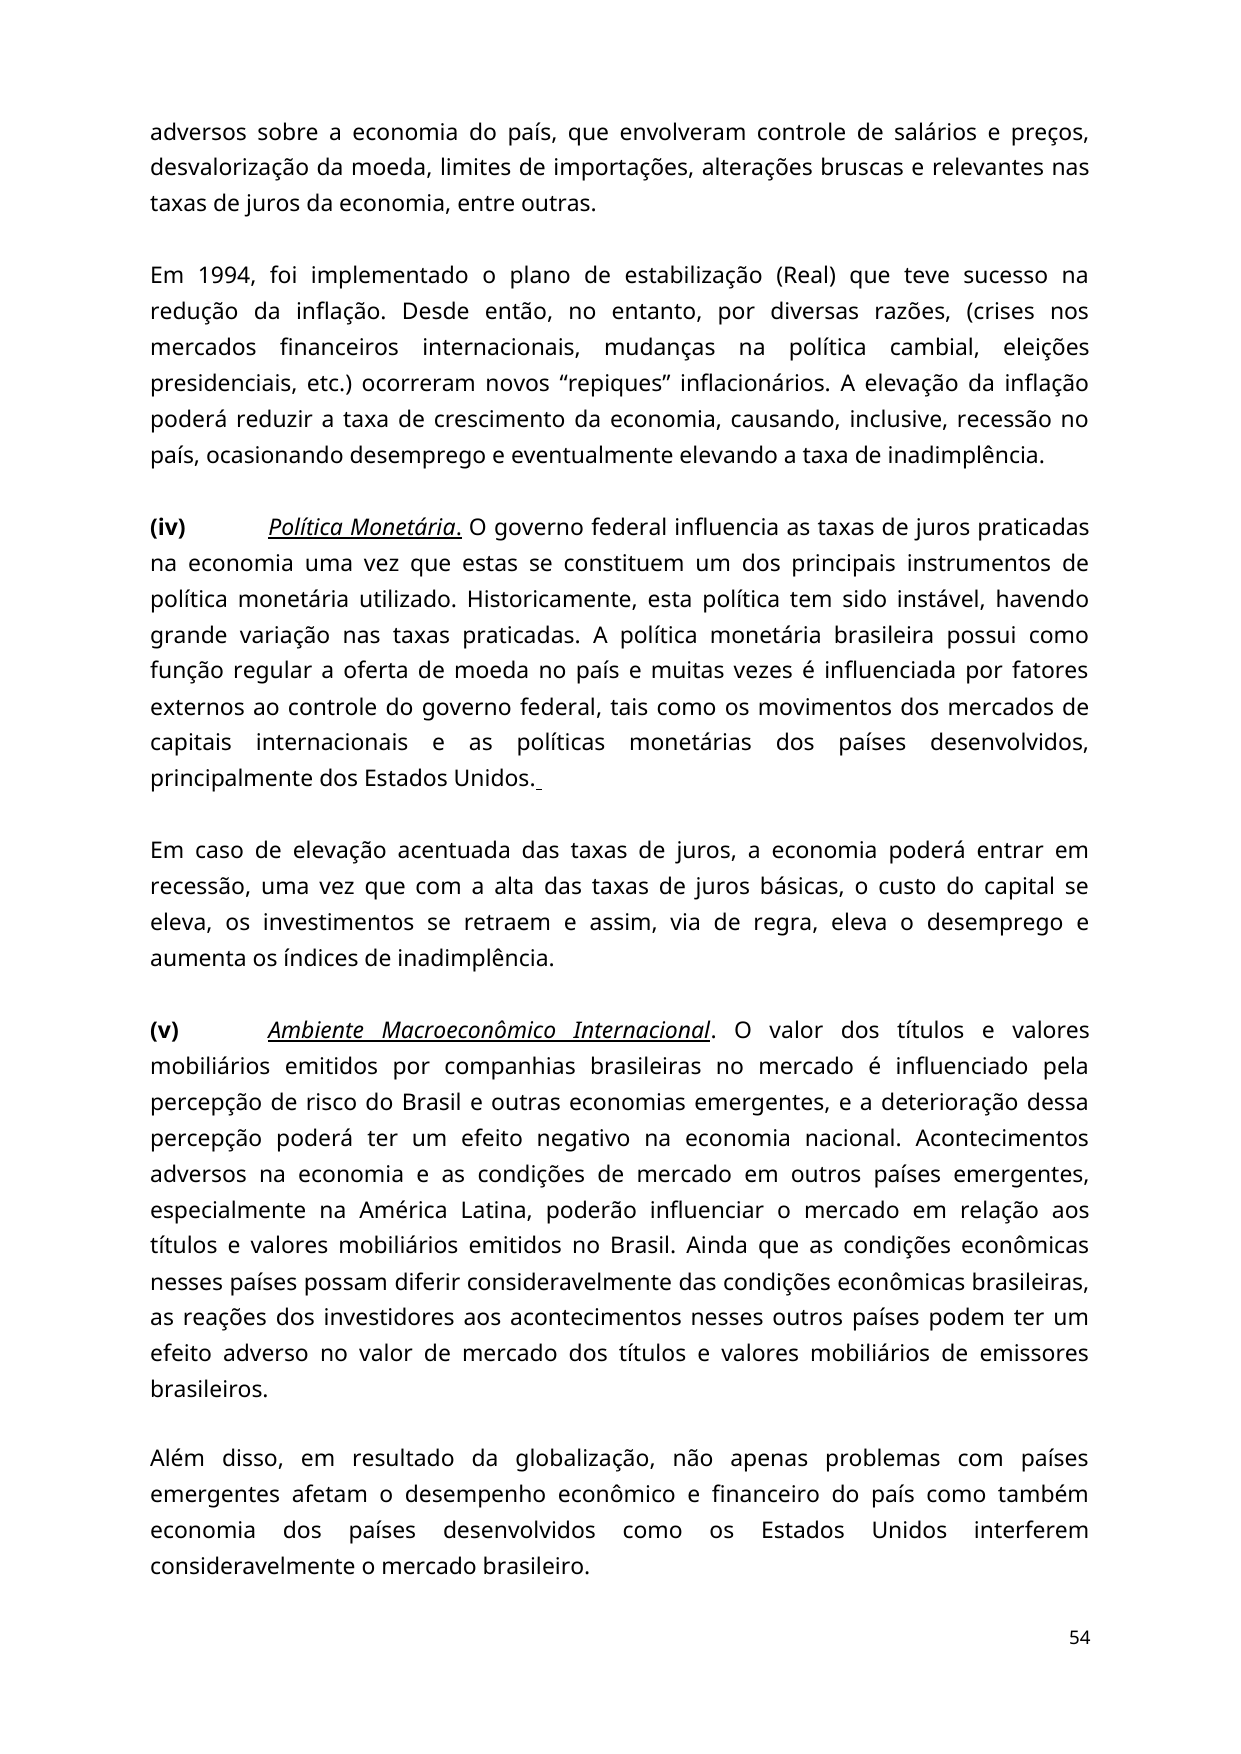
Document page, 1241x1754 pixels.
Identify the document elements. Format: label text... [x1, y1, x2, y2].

list Ambiente Macroeconômico Internacional. O valor dos títulos e valores mobiliários emitidos por companhias brasileiras no mercado é influenciado pela percepção de risco do Brasil e outras economias emergentes, e a deterioração dessa percepção poderá ter um efeito negativo na economia nacional. Acontecimentos adversos na economia e as condições de mercado em outros países emergentes, especialmente na América Latina, poderão influenciar o mercado em relação aos títulos e valores mobiliários emitidos no Brasil. Ainda que as condições econômicas nesses países possam diferir consideravelmente das condições econômicas brasileiras, as reações dos investidores aos acontecimentos nesses outros países podem ter um efeito adverso no valor de mercado dos títulos e valores mobiliários de emissores brasileiros. [150, 1014, 1090, 1404]
list Política Monetária. O governo federal influencia as taxas de juros praticadas na economia uma vez que estas se constituem um dos principais instrumentos de política monetária utilizado. Historicamente, esta política tem sido instável, havendo grande variação nas taxas praticadas. A política monetária brasileira possui como função regular a oferta de moeda no país e muitas vezes é influenciada por fatores externos ao controle do governo federal, tais como os movimentos dos mercados de capitais internacionais e as políticas monetárias dos países desenvolvidos, principalmente dos Estados Unidos. [150, 511, 1090, 793]
text Em 1994, foi implementado o plano de estabilização (Real) que teve sucesso na redução da inflação. Desde então, no entanto, por diversas razões, (crises nos mercados financeiros internacionais, mudanças na política cambial, eleições presidenciais, etc.) ocorreram novos “repiques” inflacionários. A elevação da inflação poderá reduzir a taxa de crescimento da economia, causando, inclusive, recessão no país, ocasionando desemprego e eventualmente elevando a taxa de inadimplência. [150, 259, 1090, 470]
text Em caso de elevação acentuada das taxas de juros, a economia poderá entrar em recessão, uma vez que com a alta das taxas de juros básicas, o custo do capital se eleva, os investimentos se retraem e assim, via de regra, eleva o desemprego e aumenta os índices de inadimplência. [150, 834, 1090, 973]
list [150, 115, 1090, 218]
text Além disso, em resultado da globalização, não apenas problemas com países emergentes afetam o desempenho econômico e financeiro do país como também economia dos países desenvolvidos como os Estados Unidos interferem consideravelmente o mercado brasileiro. [150, 1442, 1090, 1581]
